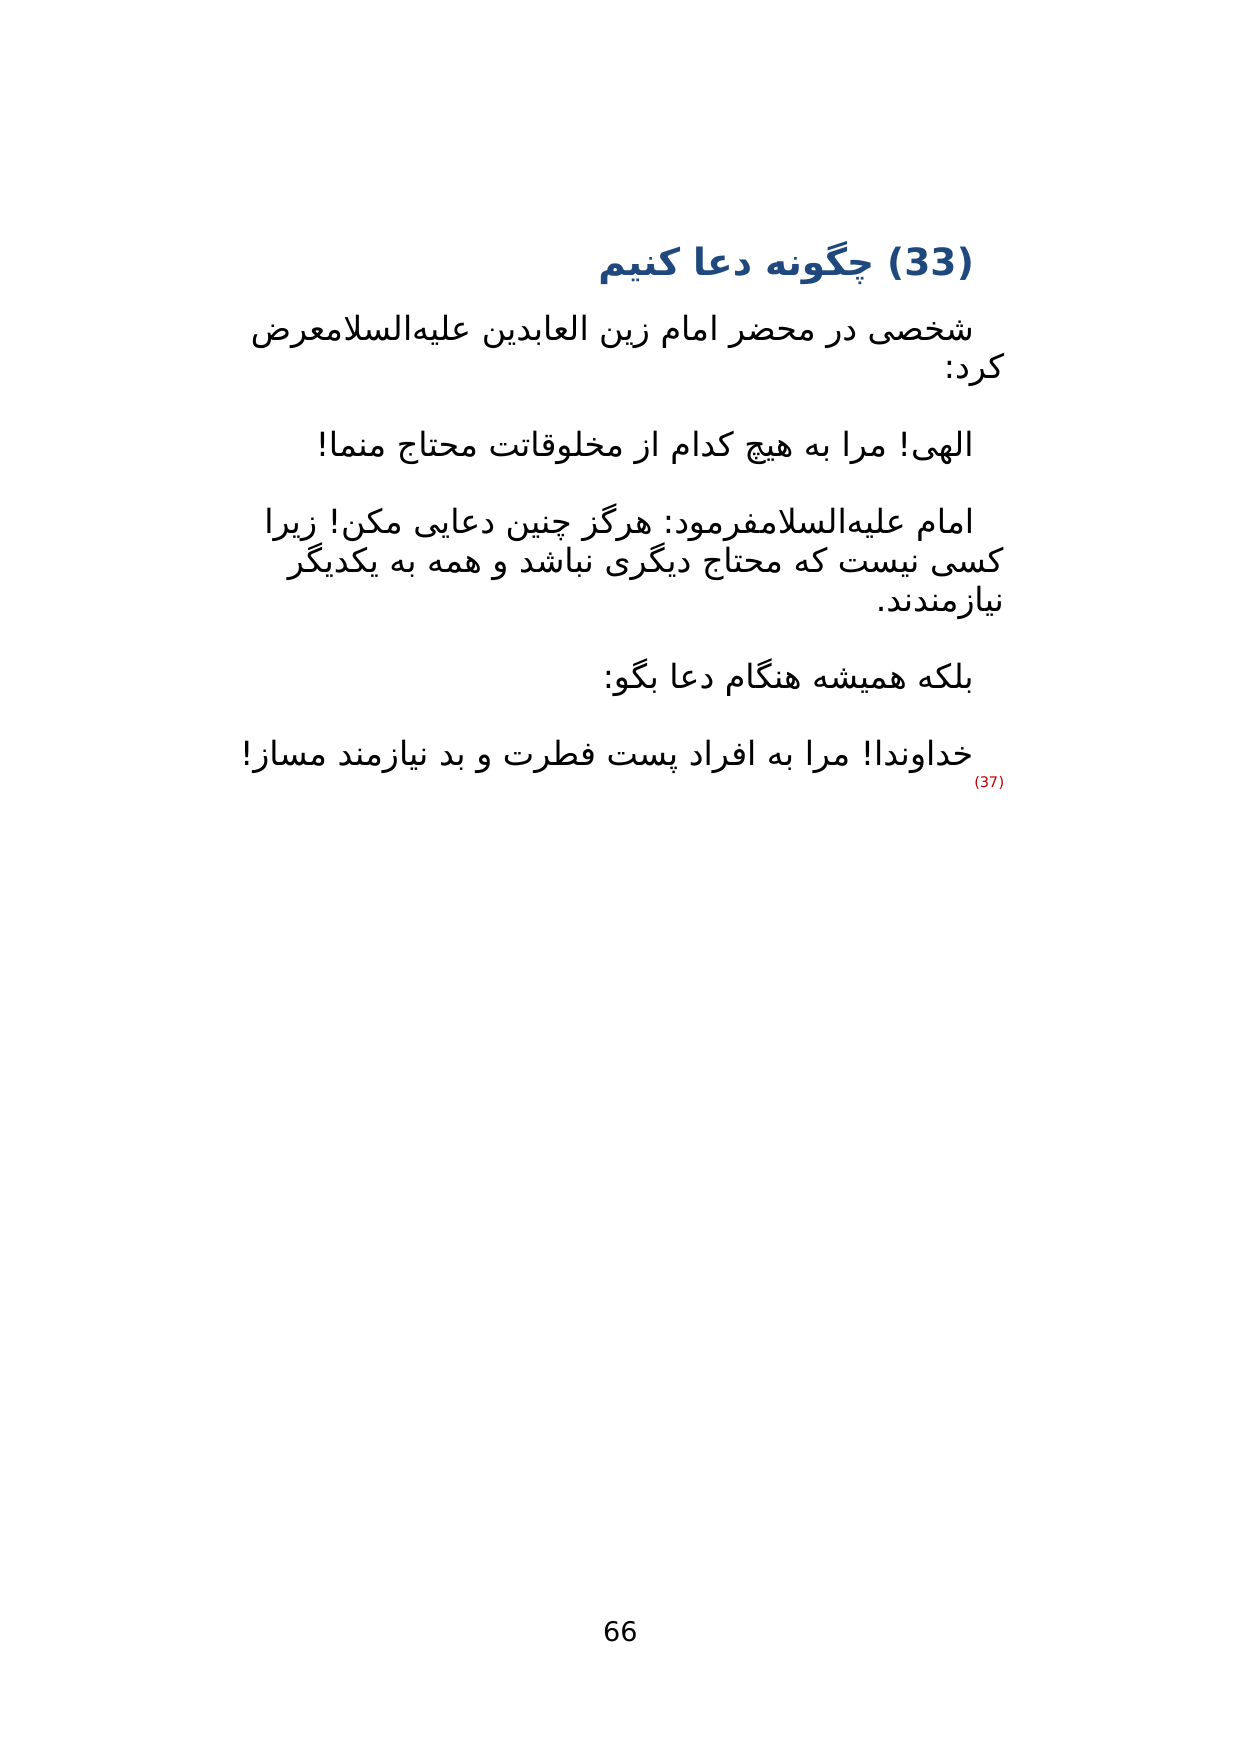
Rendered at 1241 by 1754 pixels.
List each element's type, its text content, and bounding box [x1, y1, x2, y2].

text بلکه همیشه هنگام دعا بگو: [236, 657, 1004, 696]
text امام عليه‌السلامفرمود: هرگز چنین دعایی مکن! زیرا کسی نیست که محتاج دیگری نباشد و همه به یکدیگر نیازمندند. [236, 502, 1004, 619]
text خداوندا! مرا به افراد پست فطرت و بد نیازمند مساز!(37) [236, 734, 1004, 802]
text شخصی در محضر امام زین العابدین عليه‌السلامعرض کرد: [236, 309, 1004, 387]
text الهی! مرا به هیچ کدام از مخلوقاتت محتاج منما! [236, 425, 1004, 464]
subtitle (33) چگونه دعا کنیم [236, 241, 1004, 284]
